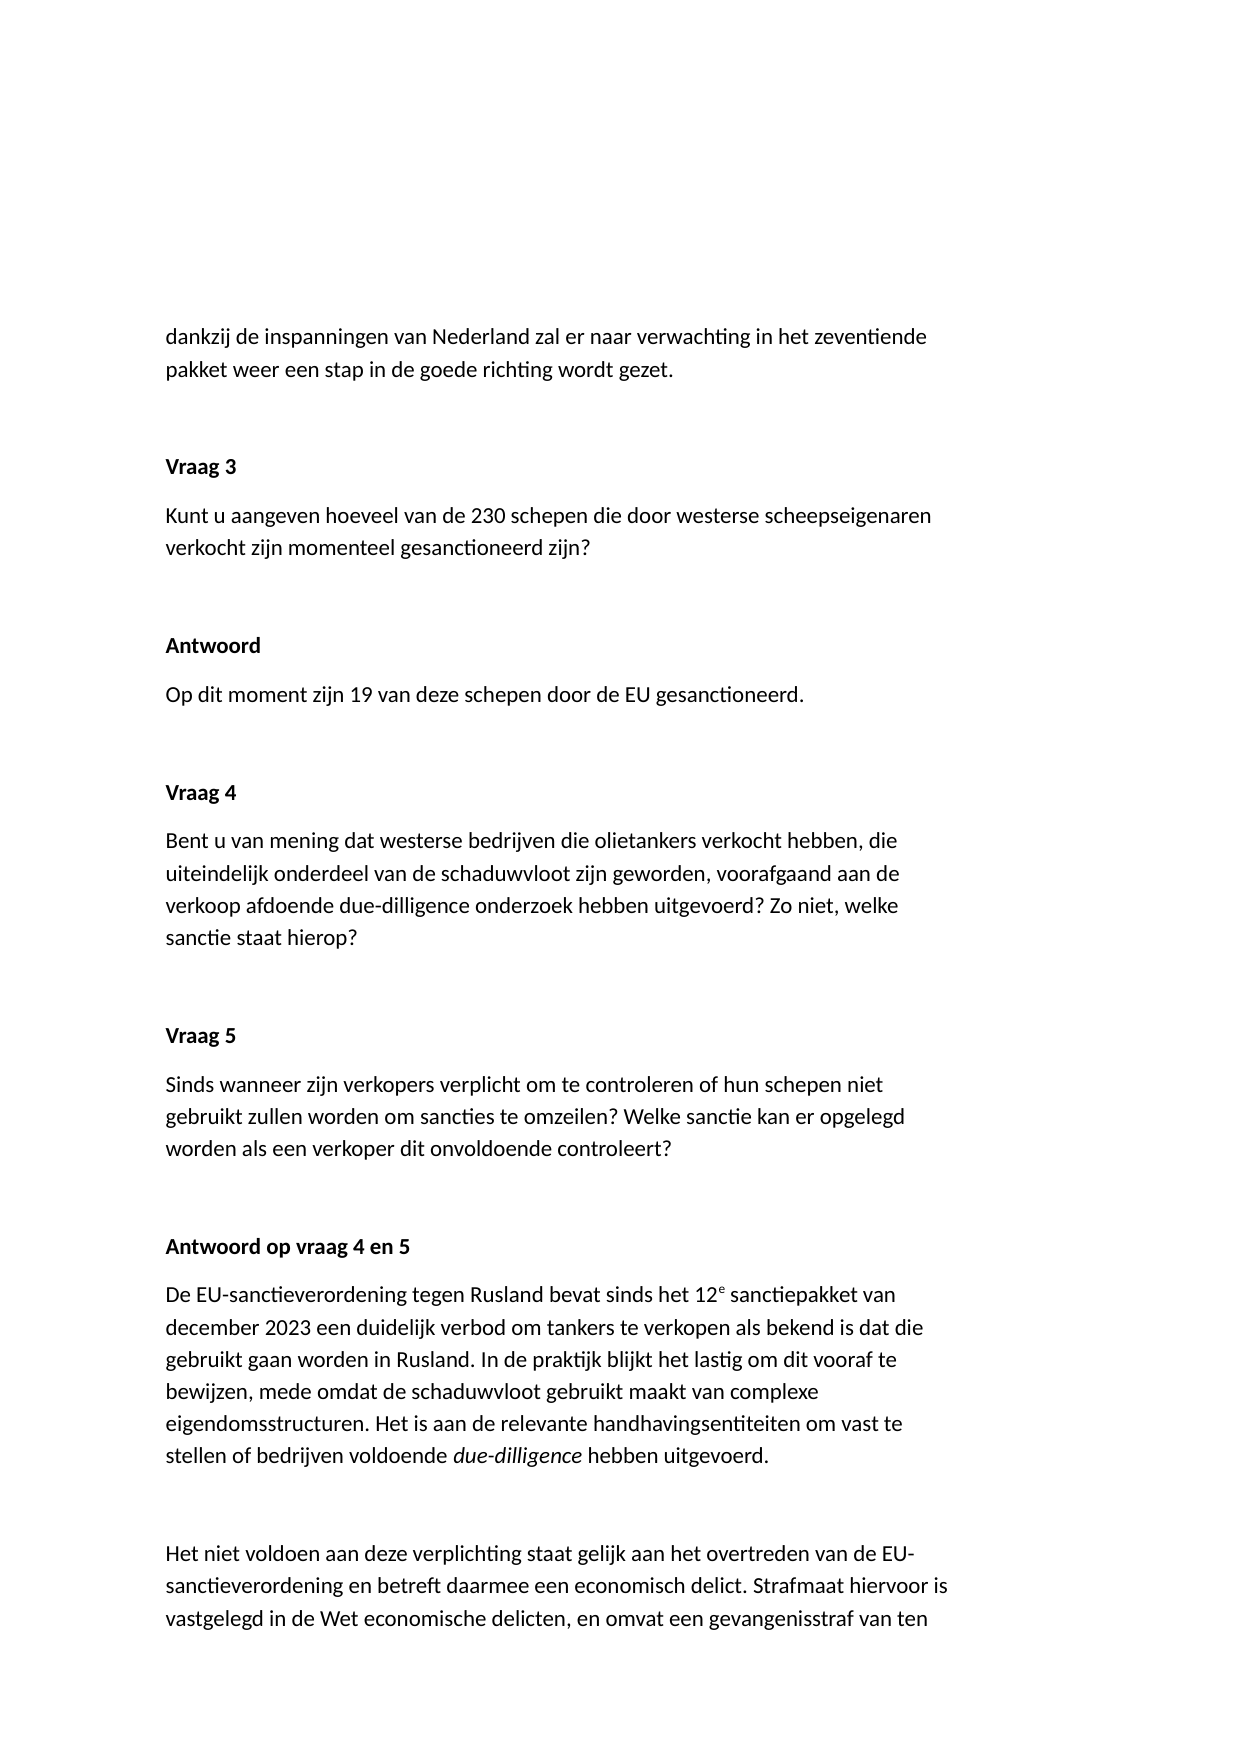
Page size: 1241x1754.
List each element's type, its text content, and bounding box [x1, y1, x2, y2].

text Op dit moment zijn 19 van deze schepen door de EU gesanctioneerd. [165, 680, 951, 708]
text Vraag 3 [165, 452, 951, 480]
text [165, 322, 951, 383]
text De EU-sanctieverordening tegen Rusland bevat sinds het 12e sanctiepakket van december 2023 een duidelijk verbod om tankers te verkopen als bekend is dat die gebruikt gaan worden in Rusland. In de praktijk blijkt het lastig om dit vooraf te bewijzen, mede omdat de schaduwvloot gebruikt maakt van complexe eigendomsstructuren. Het is aan de relevante handhavingsentiteiten om vast te stellen of bedrijven voldoende due-dilligence hebben uitgevoerd. [165, 1281, 951, 1469]
text Antwoord [165, 631, 951, 659]
text Vraag 4 [165, 778, 951, 806]
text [165, 1539, 951, 1632]
text Bent u van mening dat westerse bedrijven die olietankers verkocht hebben, die uiteindelijk onderdeel van de schaduwvloot zijn geworden, voorafgaand aan de verkoop afdoende due-dilligence onderzoek hebben uitgevoerd? Zo niet, welke sanctie staat hierop? [165, 827, 951, 951]
text Antwoord op vraag 4 en 5 [165, 1232, 951, 1260]
text Vraag 5 [165, 1021, 951, 1049]
text Sinds wanneer zijn verkopers verplicht om te controleren of hun schepen niet gebruikt zullen worden om sancties te omzeilen? Welke sanctie kan er opgelegd worden als een verkoper dit onvoldoende controleert? [165, 1070, 951, 1162]
text Kunt u aangeven hoeveel van de 230 schepen die door westerse scheepseigenaren verkocht zijn momenteel gesanctioneerd zijn? [165, 501, 951, 561]
